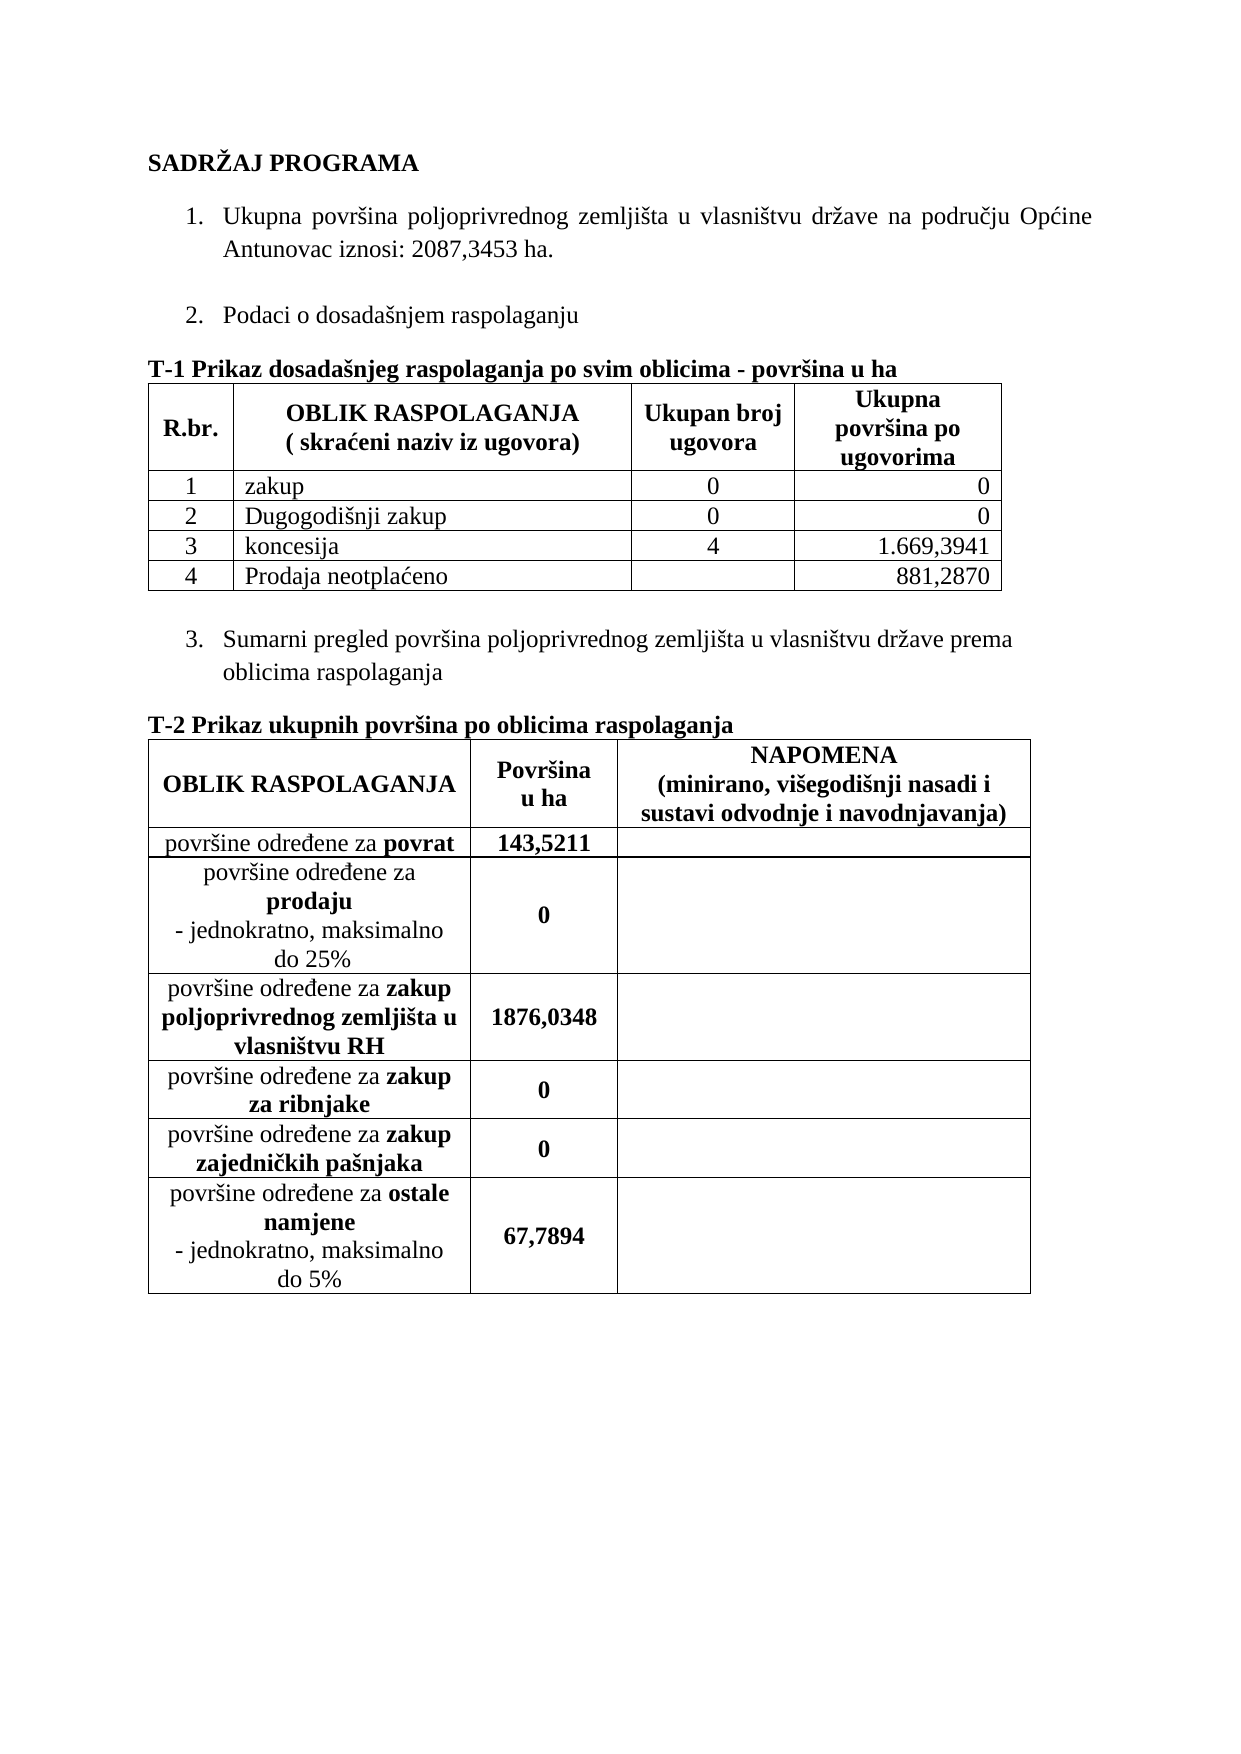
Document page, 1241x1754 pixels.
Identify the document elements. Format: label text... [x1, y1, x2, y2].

table_cell 143,5211 [471, 828, 617, 856]
table_header R.br. [149, 384, 233, 470]
table_cell 2 [149, 501, 233, 530]
table_header Površina u ha [471, 740, 617, 827]
table_cell 0 [795, 471, 1001, 500]
table_cell Dugogodišnji zakup [234, 501, 631, 530]
table_cell 1876,0348 [471, 974, 617, 1060]
table_cell [618, 1178, 1030, 1293]
table_cell površine određene za prodaju - jednokratno, maksimalno do 25% [149, 858, 470, 972]
table_cell 0 [471, 1119, 617, 1177]
list Ukupna površina poljoprivrednog zemljišta u vlasništvu države na području Općine Antunovac iznosi: 2087,3453 ha. [185, 201, 1093, 263]
table_cell 3 [149, 531, 233, 560]
table_cell [618, 1119, 1030, 1177]
table_cell 0 [795, 501, 1001, 530]
table_header OBLIK RASPOLAGANJA ( skraćeni naziv iz ugovora) [234, 384, 631, 470]
table_cell 4 [149, 561, 233, 589]
table_cell 0 [471, 1061, 617, 1118]
table_header Ukupan broj ugovora [632, 384, 794, 470]
table_cell 0 [632, 501, 794, 530]
text T-1 Prikaz dosadašnjeg raspolaganja po svim oblicima - površina u ha [148, 354, 1093, 383]
list Podaci o dosadašnjem raspolaganju [185, 301, 1093, 329]
table_header Ukupna površina po ugovorima [795, 384, 1001, 470]
table_cell 881,2870 [795, 561, 1001, 589]
table_cell 0 [632, 471, 794, 500]
table_cell 67,7894 [471, 1178, 617, 1293]
text SADRŽAJ PROGRAMA [148, 148, 1093, 176]
table_cell [618, 828, 1030, 856]
table_cell 4 [632, 531, 794, 560]
table_header NAPOMENA (minirano, višegodišnji nasadi i sustavi odvodnje i navodnjavanja) [618, 740, 1030, 827]
table_cell [632, 561, 794, 589]
table_cell [618, 1061, 1030, 1118]
table_header OBLIK RASPOLAGANJA [149, 740, 470, 827]
table_cell Prodaja neotplaćeno [234, 561, 631, 589]
text T-2 Prikaz ukupnih površina po oblicima raspolaganja [148, 711, 1093, 739]
table_cell 0 [471, 858, 617, 972]
table_cell površine određene za zakup zajedničkih pašnjaka [149, 1119, 470, 1177]
table_cell [618, 974, 1030, 1060]
table_cell zakup [234, 471, 631, 500]
list Sumarni pregled površina poljoprivrednog zemljišta u vlasništvu države prema oblicima raspolaganja [185, 624, 1093, 685]
table_cell površine određene za ostale namjene - jednokratno, maksimalno do 5% [149, 1178, 470, 1293]
table_cell 1.669,3941 [795, 531, 1001, 560]
table_cell površine određene za povrat [149, 828, 470, 856]
table_cell koncesija [234, 531, 631, 560]
table_cell 1 [149, 471, 233, 500]
table_cell površine određene za zakup za ribnjake [149, 1061, 470, 1118]
table_cell [618, 858, 1030, 972]
table_cell površine određene za zakup poljoprivrednog zemljišta u vlasništvu RH [149, 974, 470, 1060]
